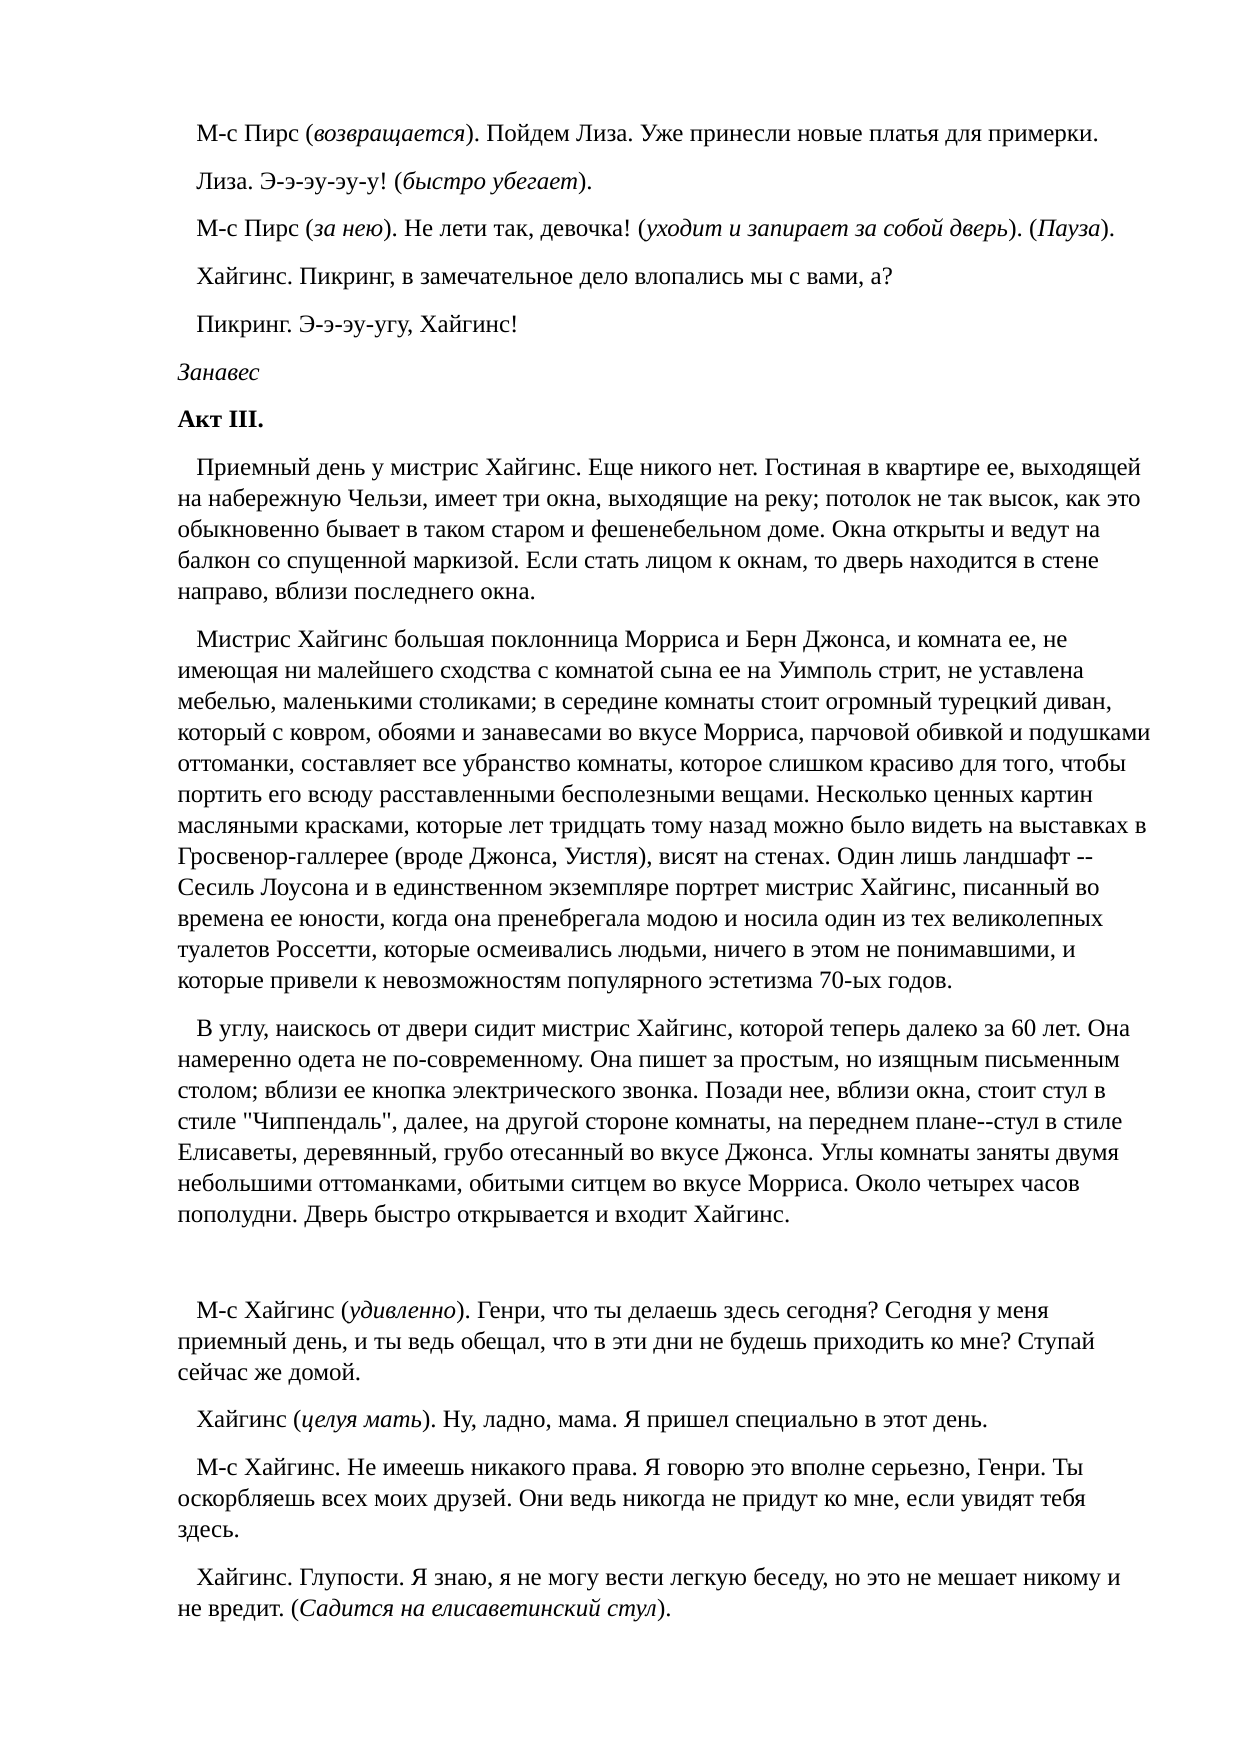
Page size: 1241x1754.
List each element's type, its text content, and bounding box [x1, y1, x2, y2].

text М-с Пирс (за нею). Не лети так, девочка! (уходит и запирает за собой дверь). (Пауза). [177, 213, 1152, 242]
text В углу, наискось от двери сидит мистрис Хайгинс, которой теперь далеко за 60 лет. Она намеренно одета не по-современному. Она пишет за простым, но изящным письменным столом; вблизи ее кнопка электрического звонка. Позади нее, вблизи окна, стоит стул в стиле "Чиппендаль", далее, на другой стороне комнаты, на переднем плане--стул в стиле Елисаветы, деревянный, грубо отесанный во вкусе Джонса. Углы комнаты заняты двумя небольшими оттоманками, обитыми ситцем во вкусе Морриса. Около четырех часов пополудни. Дверь быстро открывается и входит Хайгинс. [177, 1013, 1152, 1228]
text Хайгинс. Глупости. Я знаю, я не могу вести легкую беседу, но это не мешает никому и не вредит. (Садится на елисаветинский стул). [177, 1562, 1152, 1622]
text М-с Хайгинс. Не имеешь никакого права. Я говорю это вполне серьезно, Генри. Ты оскорбляешь всех моих друзей. Они ведь никогда не придут ко мне, если увидят тебя здесь. [177, 1452, 1152, 1543]
text Акт III. [177, 404, 1152, 433]
text Пикринг. Э-э-эу-угу, Хайгинс! [177, 309, 1152, 338]
text Мистрис Хайгинс большая поклонница Морриса и Берн Джонса, и комната ее, не имеющая ни малейшего сходства с комнатой сына ее на Уимполь стрит, не уставлена мебелью, маленькими столиками; в середине комнаты стоит огромный турецкий диван, который с ковром, обоями и занавесами во вкусе Морриса, парчовой обивкой и подушками оттоманки, составляет все убранство комнаты, которое слишком красиво для того, чтобы портить его всюду расставленными бесполезными вещами. Несколько ценных картин масляными красками, которые лет тридцать тому назад можно было видеть на выставках в Гросвенор-галлерее (вроде Джонса, Уистля), висят на стенах. Один лишь ландшафт -- Сесиль Лоусона и в единственном экземпляре портрет мистрис Хайгинс, писанный во времена ее юности, когда она пренебрегала модою и носила один из тех великолепных туалетов Россетти, которые осмеивались людьми, ничего в этом не понимавшими, и которые привели к невозможностям популярного эстетизма 70-ых годов. [177, 624, 1152, 994]
text М-с Хайгинс (удивленно). Генри, что ты делаешь здесь сегодня? Сегодня у меня приемный день, и ты ведь обещал, что в эти дни не будешь приходить ко мне? Ступай сейчас же домой. [177, 1295, 1152, 1386]
text М-с Пирс (возвращается). Пойдем Лиза. Уже принесли новые платья для примерки. [177, 118, 1152, 147]
text Приемный день у мистрис Хайгинс. Еще никого нет. Гостиная в квартире ее, выходящей на набережную Чельзи, имеет три окна, выходящие на реку; потолок не так высок, как это обыкновенно бывает в таком старом и фешенебельном доме. Окна открыты и ведут на балкон со спущенной маркизой. Если стать лицом к окнам, то дверь находится в стене направо, вблизи последнего окна. [177, 452, 1152, 605]
text Хайгинс (целуя мать). Ну, ладно, мама. Я пришел специально в этот день. [177, 1404, 1152, 1433]
text Занавес [177, 357, 1152, 385]
text Хайгинс. Пикринг, в замечательное дело влопались мы с вами, а? [177, 261, 1152, 290]
text Лиза. Э-э-эу-эу-у! (быстро убегает). [177, 166, 1152, 194]
